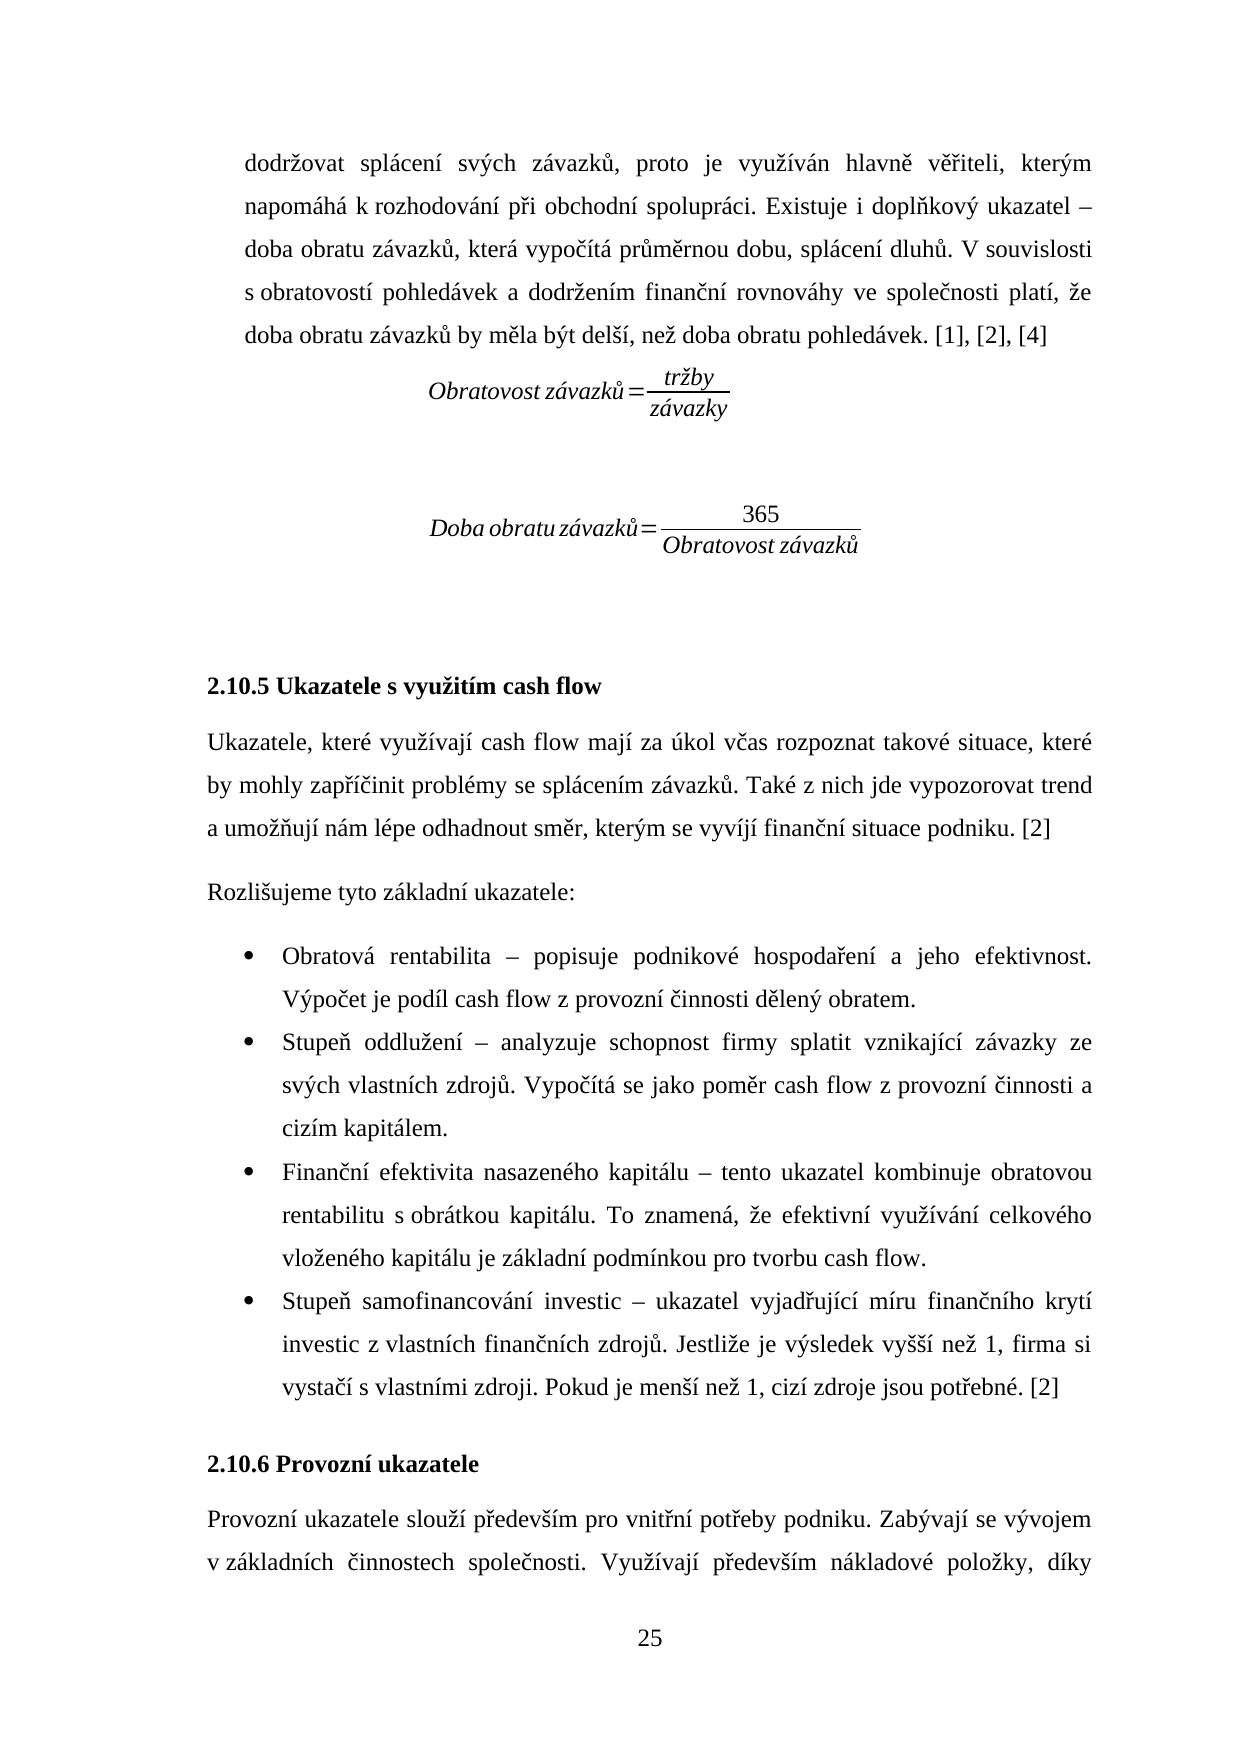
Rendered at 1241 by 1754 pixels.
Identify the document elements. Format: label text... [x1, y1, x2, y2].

subtitle 2.10.5 Ukazatele s využitím cash flow [207, 671, 1092, 700]
list Finanční efektivita nasazeného kapitálu – tento ukazatel kombinuje obratovou rentabilitu s obrátkou kapitálu. To znamená, že efektivní využívání celkového vloženého kapitálu je základní podmínkou pro tvorbu cash flow. [244, 1157, 1092, 1272]
text Ukazatele, které využívají cash flow mají za úkol včas rozpoznat takové situace, které by mohly zapříčinit problémy se splácením závazků. Také z nich jde vypozorovat trend a umožňují nám lépe odhadnout směr, kterým se vyvíjí finanční situace podniku. [2] [207, 727, 1092, 842]
subtitle 2.10.6 Provozní ukazatele [207, 1449, 1092, 1477]
list Obratová rentabilita – popisuje podnikové hospodaření a jeho efektivnost. Výpočet je podíl cash flow z provozní činnosti dělený obratem. [244, 941, 1092, 1013]
list Stupeň oddlužení – analyzuje schopnost firmy splatit vznikající závazky ze svých vlastních zdrojů. Vypočítá se jako poměr cash flow z provozní činnosti a cizím kapitálem. [244, 1027, 1092, 1142]
list Stupeň samofinancování investic – ukazatel vyjadřující míru finančního krytí investic z vlastních finančních zdrojů. Jestliže je výsledek vyšší než 1, firma si vystačí s vlastními zdroji. Pokud je menší než 1, cizí zdroje jsou potřebné. [2] [244, 1286, 1092, 1401]
text Rozlišujeme tyto základní ukazatele: [207, 877, 1092, 906]
